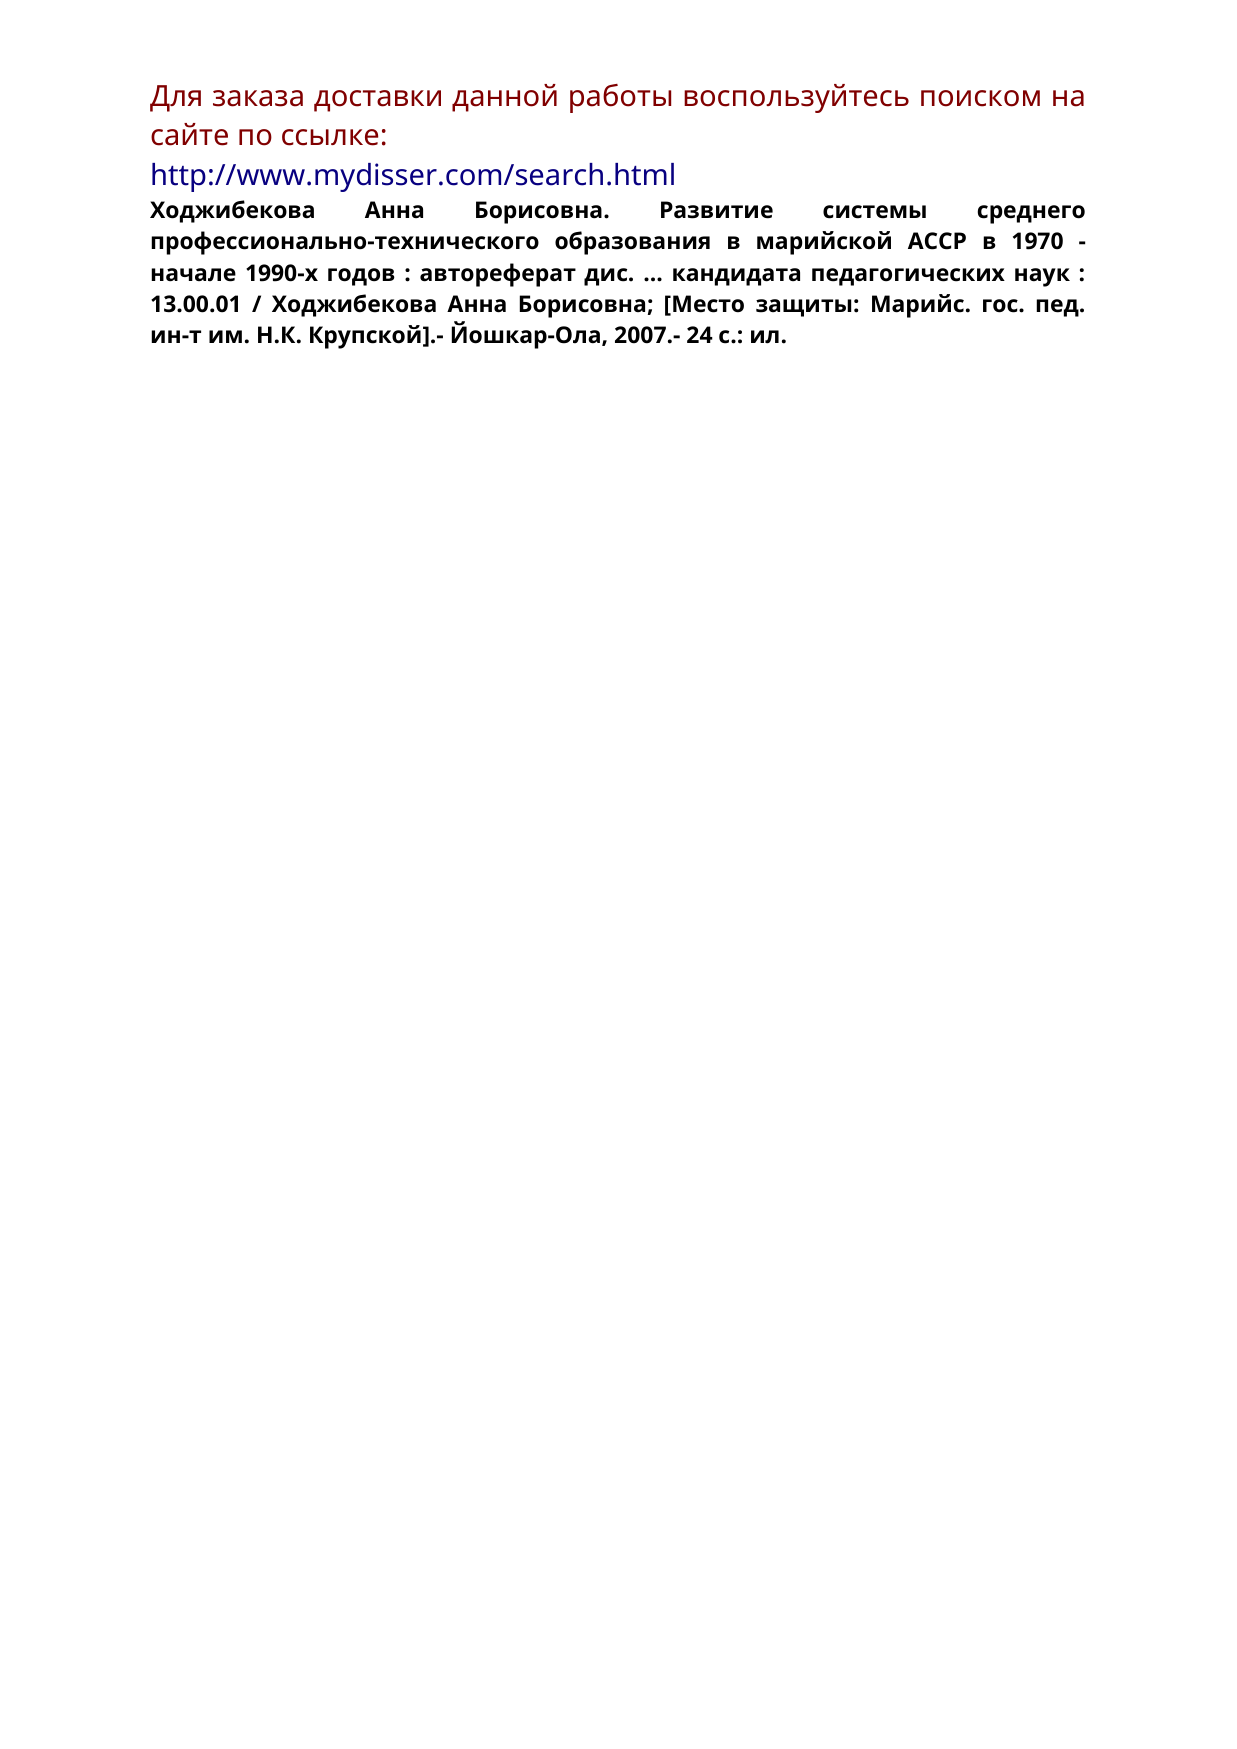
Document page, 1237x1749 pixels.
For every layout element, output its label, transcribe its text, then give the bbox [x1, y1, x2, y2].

text Ходжибекова Анна Борисовна. Развитие системы среднего профессионально-технического образования в марийской АССР в 1970 - начале 1990-х годов : автореферат дис. ... кандидата педагогических наук : 13.00.01 / Ходжибекова Анна Борисовна; [Место защиты: Марийс. гос. пед. ин-т им. Н.К. Крупской].- Йошкар-Ола, 2007.- 24 с.: ил. [150, 194, 1086, 350]
